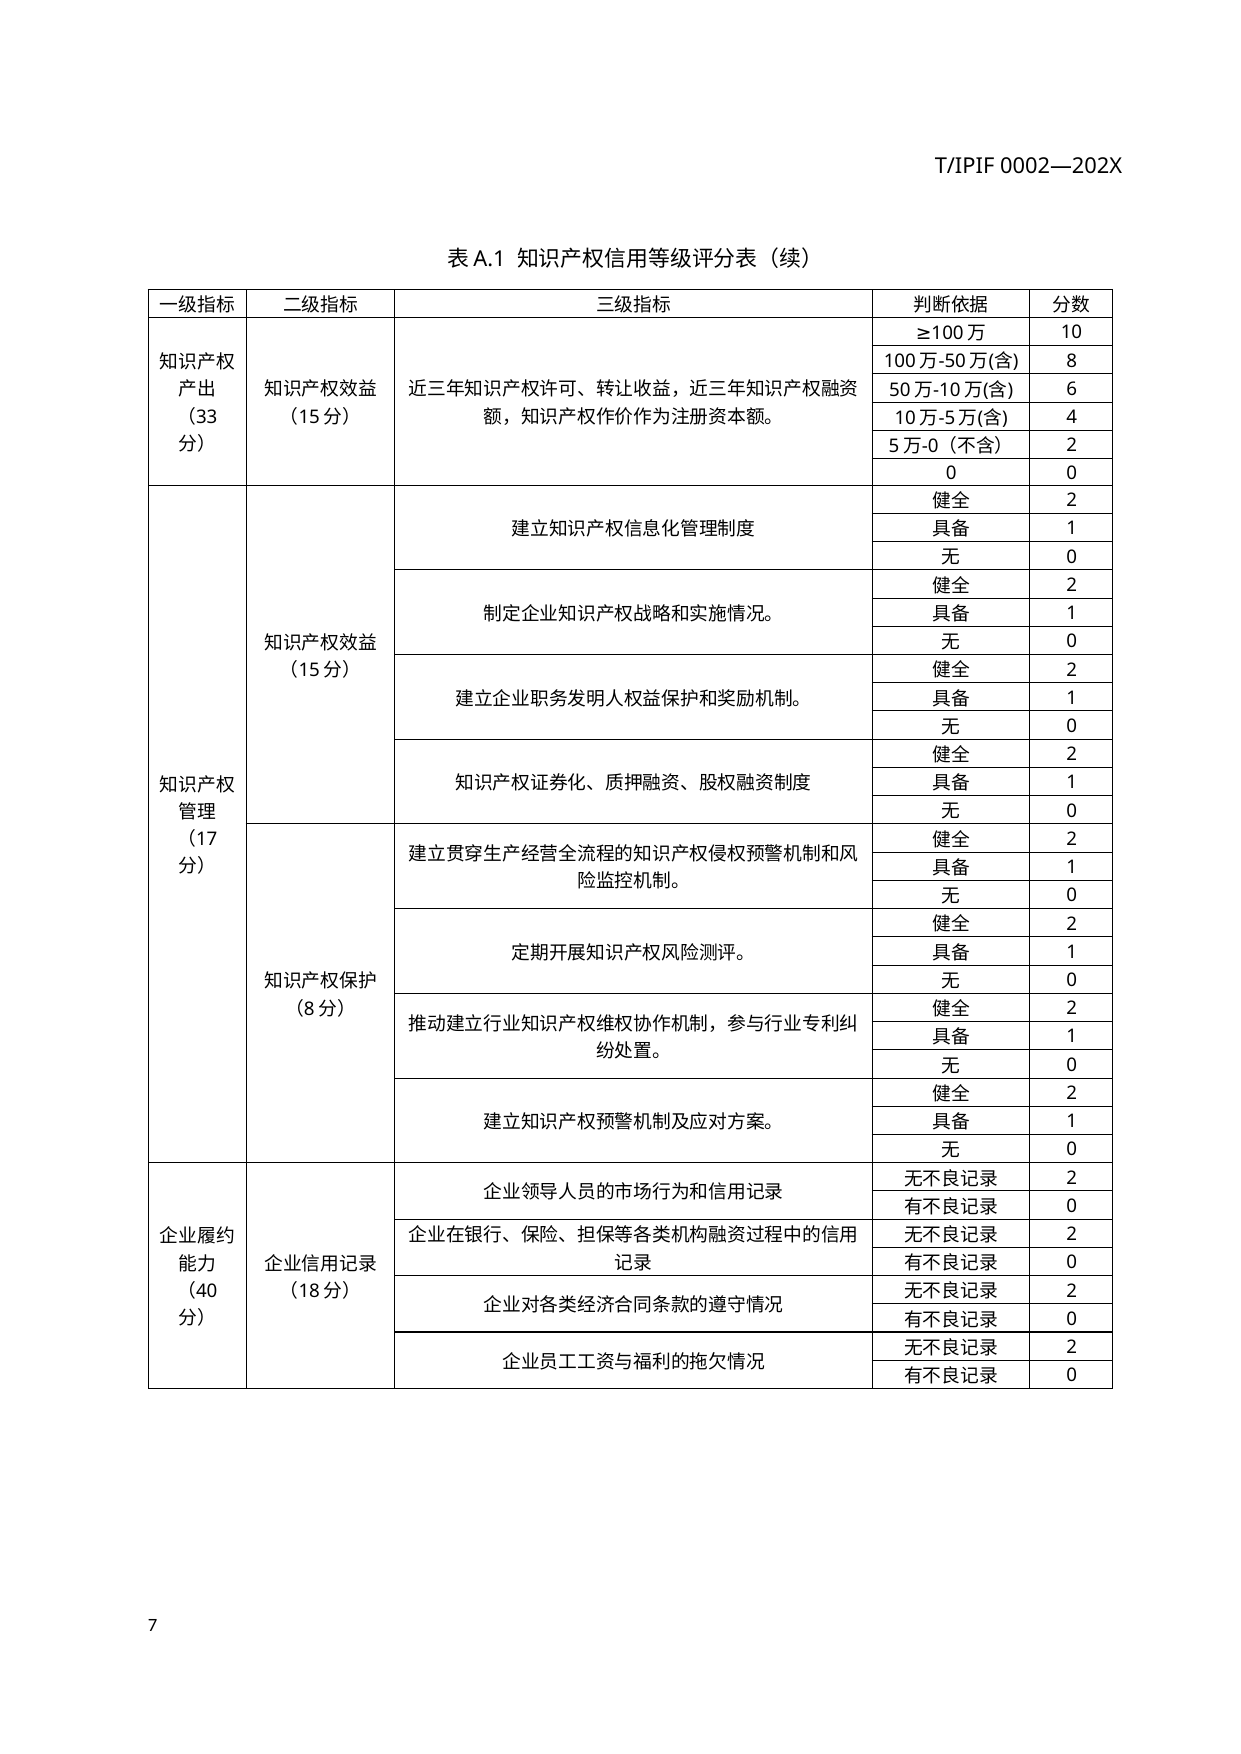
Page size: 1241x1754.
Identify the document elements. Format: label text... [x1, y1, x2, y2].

table_cell 健全 [873, 1079, 1029, 1106]
table_cell 0 [1030, 459, 1112, 484]
table_cell 健全 [873, 824, 1029, 852]
table_cell 企业员工工资与福利的拖欠情况 [395, 1333, 872, 1388]
table_cell 0 [1030, 711, 1112, 739]
table_cell 1 [1030, 683, 1112, 710]
table_cell 无 [873, 627, 1029, 654]
table_cell 健全 [873, 994, 1029, 1021]
table_cell 知识产权效益 （15分） [247, 318, 394, 484]
table_cell 1 [1030, 599, 1112, 626]
table_cell 无 [873, 711, 1029, 739]
table_cell 健全 [873, 486, 1029, 513]
table_cell 0 [1030, 542, 1112, 569]
table_cell 具备 [873, 599, 1029, 626]
table_cell 企业在银行、保险、担保等各类机构融资过程中的信用记录 [395, 1220, 872, 1275]
table_cell 有不良记录 [873, 1304, 1029, 1331]
table_cell 建立知识产权信息化管理制度 [395, 486, 872, 569]
table_cell 知识产权证券化、质押融资、股权融资制度 [395, 740, 872, 823]
table_cell 知识产权管理 （17分） [149, 486, 246, 1162]
table_cell 2 [1030, 1163, 1112, 1190]
table_cell 制定企业知识产权战略和实施情况。 [395, 570, 872, 654]
table_cell 2 [1030, 431, 1112, 458]
table_cell 2 [1030, 909, 1112, 936]
text 表A.1 知识产权信用等级评分表（续） [148, 241, 1122, 272]
table_cell 具备 [873, 1107, 1029, 1134]
table_cell 无不良记录 [873, 1276, 1029, 1303]
table_cell 健全 [873, 740, 1029, 767]
table_cell 无 [873, 1135, 1029, 1162]
table_cell 0 [1030, 1304, 1112, 1331]
table_cell 具备 [873, 937, 1029, 964]
table_cell 建立企业职务发明人权益保护和奖励机制。 [395, 655, 872, 739]
table_cell 4 [1030, 403, 1112, 430]
table_cell 2 [1030, 824, 1112, 852]
table_header 一级指标 [149, 290, 246, 317]
table_cell 1 [1030, 853, 1112, 880]
table_cell 10 [1030, 318, 1112, 345]
table_cell 具备 [873, 1022, 1029, 1049]
table_header 分数 [1030, 290, 1112, 317]
table_cell 10万-5万(含) [873, 403, 1029, 430]
table_cell 0 [1030, 1135, 1112, 1162]
table_cell 无不良记录 [873, 1333, 1029, 1360]
table_cell 知识产权保护 （8分） [247, 824, 394, 1162]
table_cell 2 [1030, 655, 1112, 682]
table_cell 无 [873, 1050, 1029, 1077]
table_cell ≥100万 [873, 318, 1029, 345]
table_cell 知识产权产出 （33分） [149, 318, 246, 484]
table_cell 无不良记录 [873, 1220, 1029, 1247]
table_cell 企业领导人员的市场行为和信用记录 [395, 1163, 872, 1218]
table_cell 定期开展知识产权风险测评。 [395, 909, 872, 993]
table_cell 无 [873, 966, 1029, 993]
table_cell 0 [1030, 1191, 1112, 1218]
table_cell 8 [1030, 346, 1112, 373]
table_cell 具备 [873, 853, 1029, 880]
table_cell 2 [1030, 740, 1112, 767]
table_cell 健全 [873, 909, 1029, 936]
table_cell 0 [873, 459, 1029, 484]
table_cell 2 [1030, 486, 1112, 513]
table_cell 1 [1030, 514, 1112, 541]
table_cell 1 [1030, 1107, 1112, 1134]
table_cell 2 [1030, 570, 1112, 597]
table_header 判断依据 [873, 290, 1029, 317]
table_cell 有不良记录 [873, 1248, 1029, 1275]
table_cell 有不良记录 [873, 1191, 1029, 1218]
table_cell 2 [1030, 1220, 1112, 1247]
table_cell 1 [1030, 768, 1112, 795]
table_cell 0 [1030, 966, 1112, 993]
table_cell 建立知识产权预警机制及应对方案。 [395, 1079, 872, 1162]
table_cell 0 [1030, 796, 1112, 823]
table_cell 2 [1030, 1333, 1112, 1360]
table_cell 企业信用记录 （18分） [247, 1163, 394, 1388]
table_cell 2 [1030, 1079, 1112, 1106]
table_cell 健全 [873, 570, 1029, 597]
table_cell 2 [1030, 994, 1112, 1021]
table_header 二级指标 [247, 290, 394, 317]
table_cell 5万-0（不含） [873, 431, 1029, 458]
table_cell 近三年知识产权许可、转让收益，近三年知识产权融资额，知识产权作价作为注册资本额。 [395, 318, 872, 484]
table_cell 建立贯穿生产经营全流程的知识产权侵权预警机制和风险监控机制。 [395, 824, 872, 908]
table_cell 0 [1030, 881, 1112, 908]
table_cell 0 [1030, 1050, 1112, 1077]
table_cell 知识产权效益 （15分） [247, 486, 394, 823]
table_cell 0 [1030, 627, 1112, 654]
table_header 三级指标 [395, 290, 872, 317]
table_cell 0 [1030, 1248, 1112, 1275]
table_cell 具备 [873, 768, 1029, 795]
table_cell 1 [1030, 937, 1112, 964]
table_cell 50万-10万(含) [873, 374, 1029, 402]
table_cell 具备 [873, 683, 1029, 710]
table_cell 100万-50万(含) [873, 346, 1029, 373]
table_cell 有不良记录 [873, 1361, 1029, 1388]
table_cell 具备 [873, 514, 1029, 541]
table_cell 无不良记录 [873, 1163, 1029, 1190]
table_cell 健全 [873, 655, 1029, 682]
table_cell 推动建立行业知识产权维权协作机制，参与行业专利纠纷处置。 [395, 994, 872, 1077]
table_cell 1 [1030, 1022, 1112, 1049]
table_cell 2 [1030, 1276, 1112, 1303]
table_cell 企业履约能力 （40分） [149, 1163, 246, 1388]
table_cell 企业对各类经济合同条款的遵守情况 [395, 1276, 872, 1331]
table_cell 无 [873, 881, 1029, 908]
table_cell 无 [873, 542, 1029, 569]
table_cell 6 [1030, 374, 1112, 402]
table_cell 无 [873, 796, 1029, 823]
table_cell 0 [1030, 1361, 1112, 1388]
